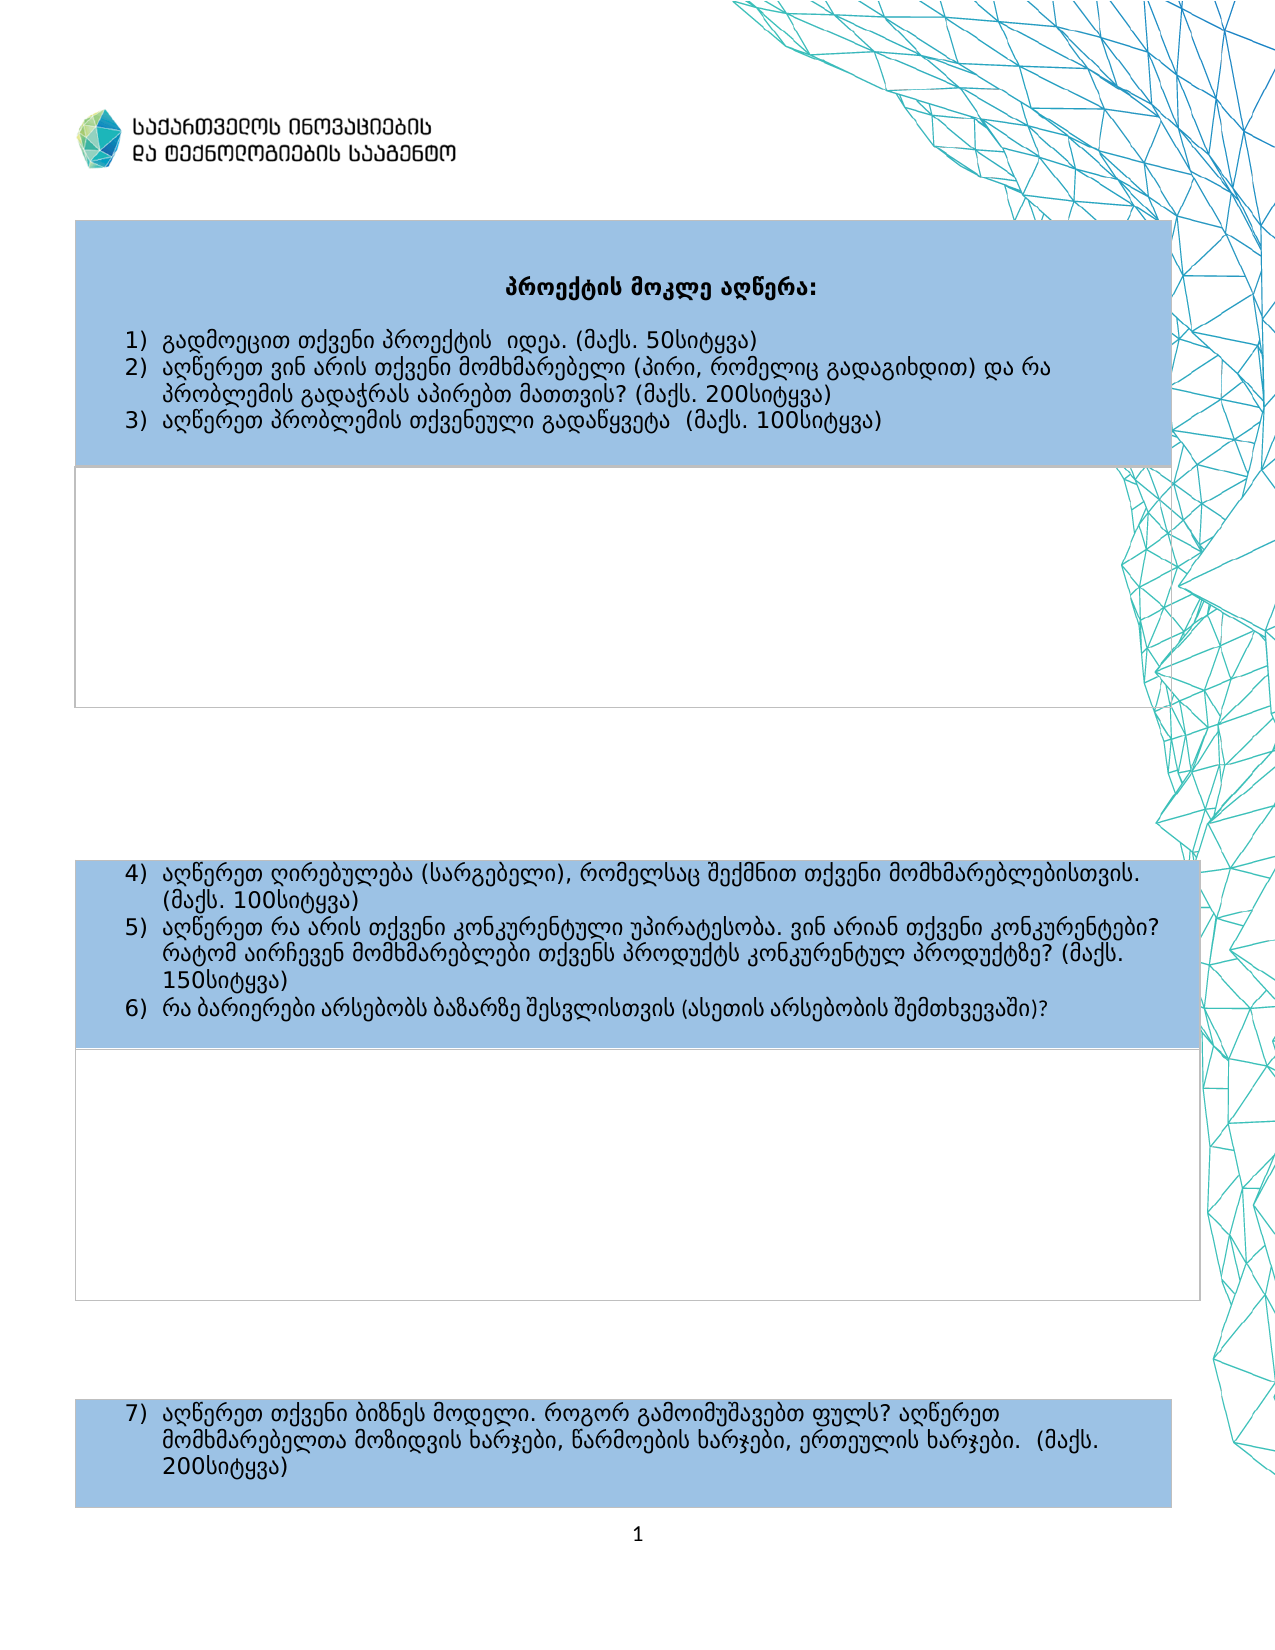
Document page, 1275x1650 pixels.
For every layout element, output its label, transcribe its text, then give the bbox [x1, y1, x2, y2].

table_header აღწერეთ ღირებულება (სარგებელი), რომელსაც შექმნით თქვენი მომხმარებლებისთვის. (მაქს. 100სიტყვა) აღწერეთ რა არის თქვენი კონკურენტული უპირატესობა. ვინ არიან თქვენი კონკურენტები? რატომ აირჩევენ მომხმარებლები თქვენს პროდუქტს კონკურენტულ პროდუქტზე? (მაქს. 150სიტყვა) რა ბარიერები არსებობს ბაზარზე შესვლისთვის (ასეთის არსებობის შემთხვევაში)? [76, 861, 1199, 1048]
picture [702, 1, 1275, 1499]
table_header [76, 468, 1171, 707]
table_cell [76, 1050, 1199, 1299]
table_header პროექტის მოკლე აღწერა: გადმოეცით თქვენი პროექტის იდეა. (მაქს. 50სიტყვა) აღწერეთ ვინ არის თქვენი მომხმარებელი (პირი, რომელიც გადაგიხდით) და რა პრობლემის გადაჭრას აპირებთ მათთვის? (მაქს. 200სიტყვა) აღწერეთ პრობლემის თქვენეული გადაწყვეტა (მაქს. 100სიტყვა) [76, 221, 1171, 465]
picture [75, 106, 457, 170]
